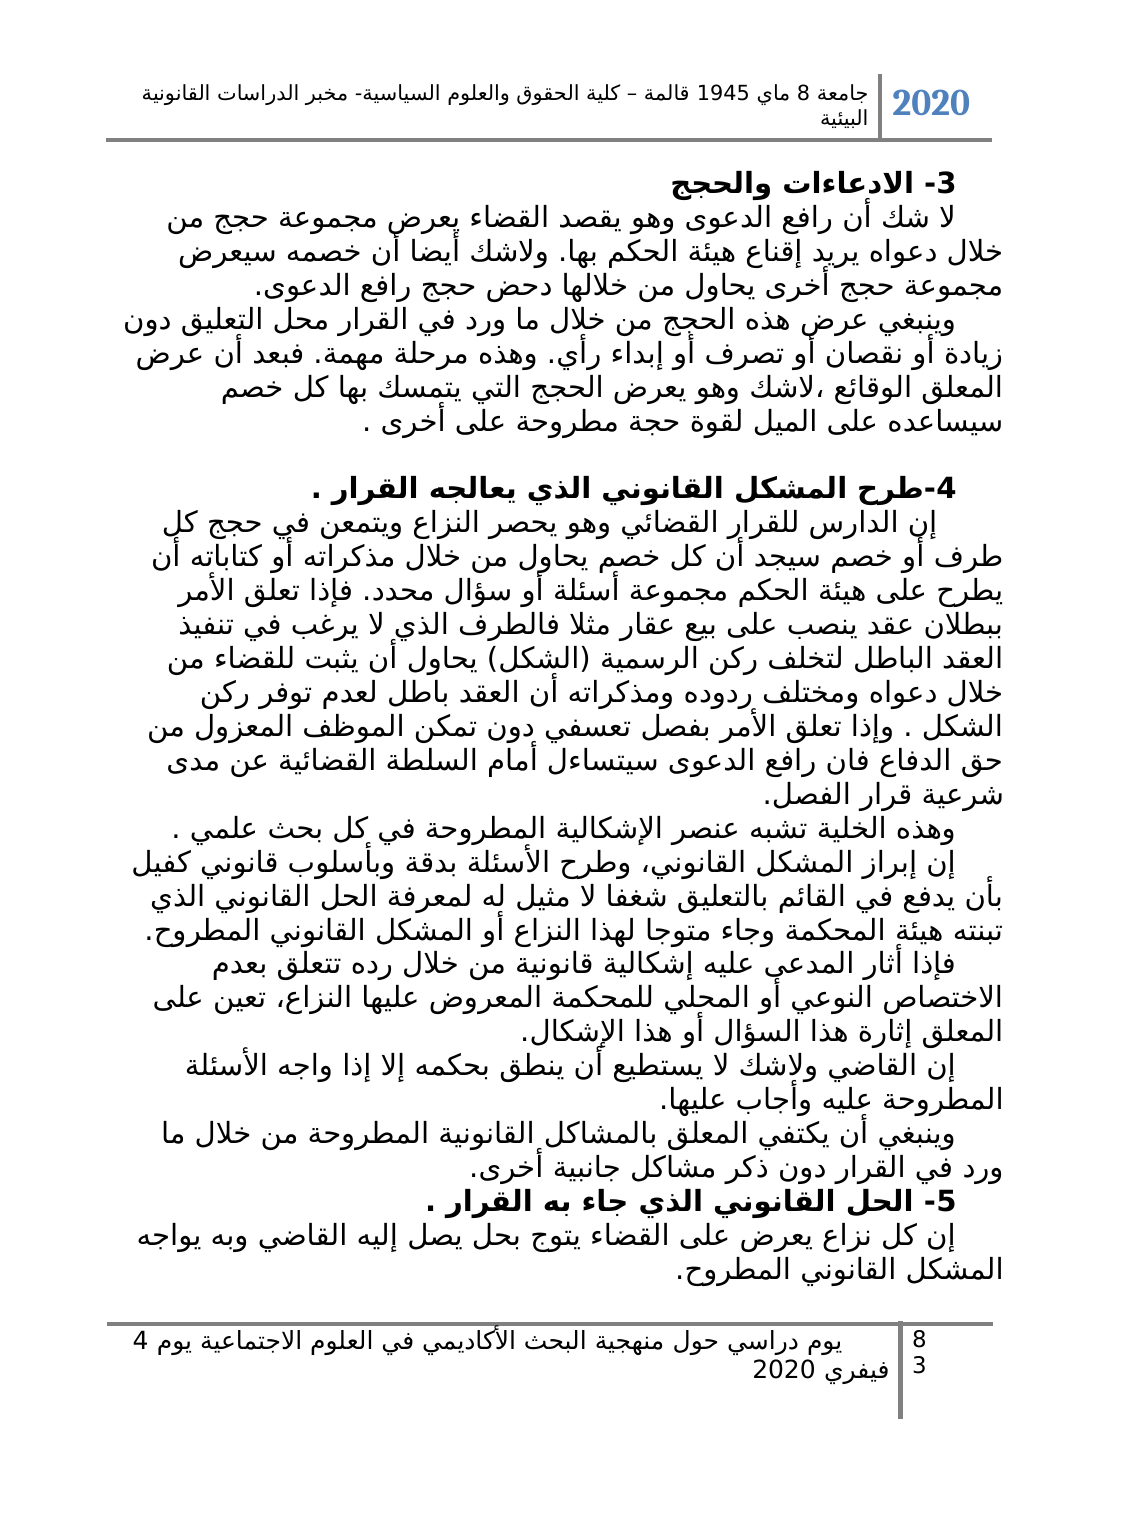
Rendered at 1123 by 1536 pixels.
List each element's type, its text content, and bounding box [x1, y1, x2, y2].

text وينبغي عرض هذه الحجج من خلال ما ورد في القرار محل التعليق دون زيادة أو نقصان أو تصرف أو إبداء رأي. وهذه مرحلة مهمة. فبعد أن عرض المعلق الوقائع ،لاشك وهو يعرض الحجج التي يتمسك بها كل خصم سيساعده على الميل لقوة حجة مطروحة على أخرى . [118, 302, 1004, 438]
text إن الدارس للقرار القضائي وهو يحصر النزاع ويتمعن في حجج كل طرف أو خصم سيجد أن كل خصم يحاول من خلال مذكراته أو كتاباته أن يطرح على هيئة الحكم مجموعة أسئلة أو سؤال محدد. فإذا تعلق الأمر ببطلان عقد ينصب على بيع عقار مثلا فالطرف الذي لا يرغب في تنفيذ العقد الباطل لتخلف ركن الرسمية (الشكل) يحاول أن يثبت للقضاء من خلال دعواه ومختلف ردوده ومذكراته أن العقد باطل لعدم توفر ركن الشكل . وإذا تعلق الأمر بفصل تعسفي دون تمكن الموظف المعزول من حق الدفاع فان رافع الدعوى سيتساءل أمام السلطة القضائية عن مدى شرعية قرار الفصل. [118, 505, 1004, 811]
text 5- الحل القانوني الذي جاء به القرار . [118, 1184, 1004, 1218]
text وينبغي أن يكتفي المعلق بالمشاكل القانونية المطروحة من خلال ما ورد في القرار دون ذكر مشاكل جانبية أخرى. [118, 1117, 1004, 1184]
text فإذا أثار المدعى عليه إشكالية قانونية من خلال رده تتعلق بعدم الاختصاص النوعي أو المحلي للمحكمة المعروض عليها النزاع، تعين على المعلق إثارة هذا السؤال أو هذا الإشكال. [118, 947, 1004, 1049]
text إن كل نزاع يعرض على القضاء يتوج بحل يصل إليه القاضي وبه يواجه المشكل القانوني المطروح. [118, 1218, 1004, 1286]
text لا شك أن رافع الدعوى وهو يقصد القضاء يعرض مجموعة حجج من خلال دعواه يريد إقناع هيئة الحكم بها. ولاشك أيضا أن خصمه سيعرض مجموعة حجج أخرى يحاول من خلالها دحض حجج رافع الدعوى. [118, 200, 1004, 302]
text إن القاضي ولاشك لا يستطيع أن ينطق بحكمه إلا إذا واجه الأسئلة المطروحة عليه وأجاب عليها. [118, 1049, 1004, 1117]
text 4-طرح المشكل القانوني الذي يعالجه القرار . [118, 471, 1004, 505]
text وهذه الخلية تشبه عنصر الإشكالية المطروحة في كل بحث علمي . [118, 811, 1004, 845]
text 3- الادعاءات والحجج [118, 166, 1004, 200]
text إن إبراز المشكل القانوني، وطرح الأسئلة بدقة وبأسلوب قانوني كفيل بأن يدفع في القائم بالتعليق شغفا لا مثيل له لمعرفة الحل القانوني الذي تبنته هيئة المحكمة وجاء متوجا لهذا النزاع أو المشكل القانوني المطروح. [118, 845, 1004, 947]
